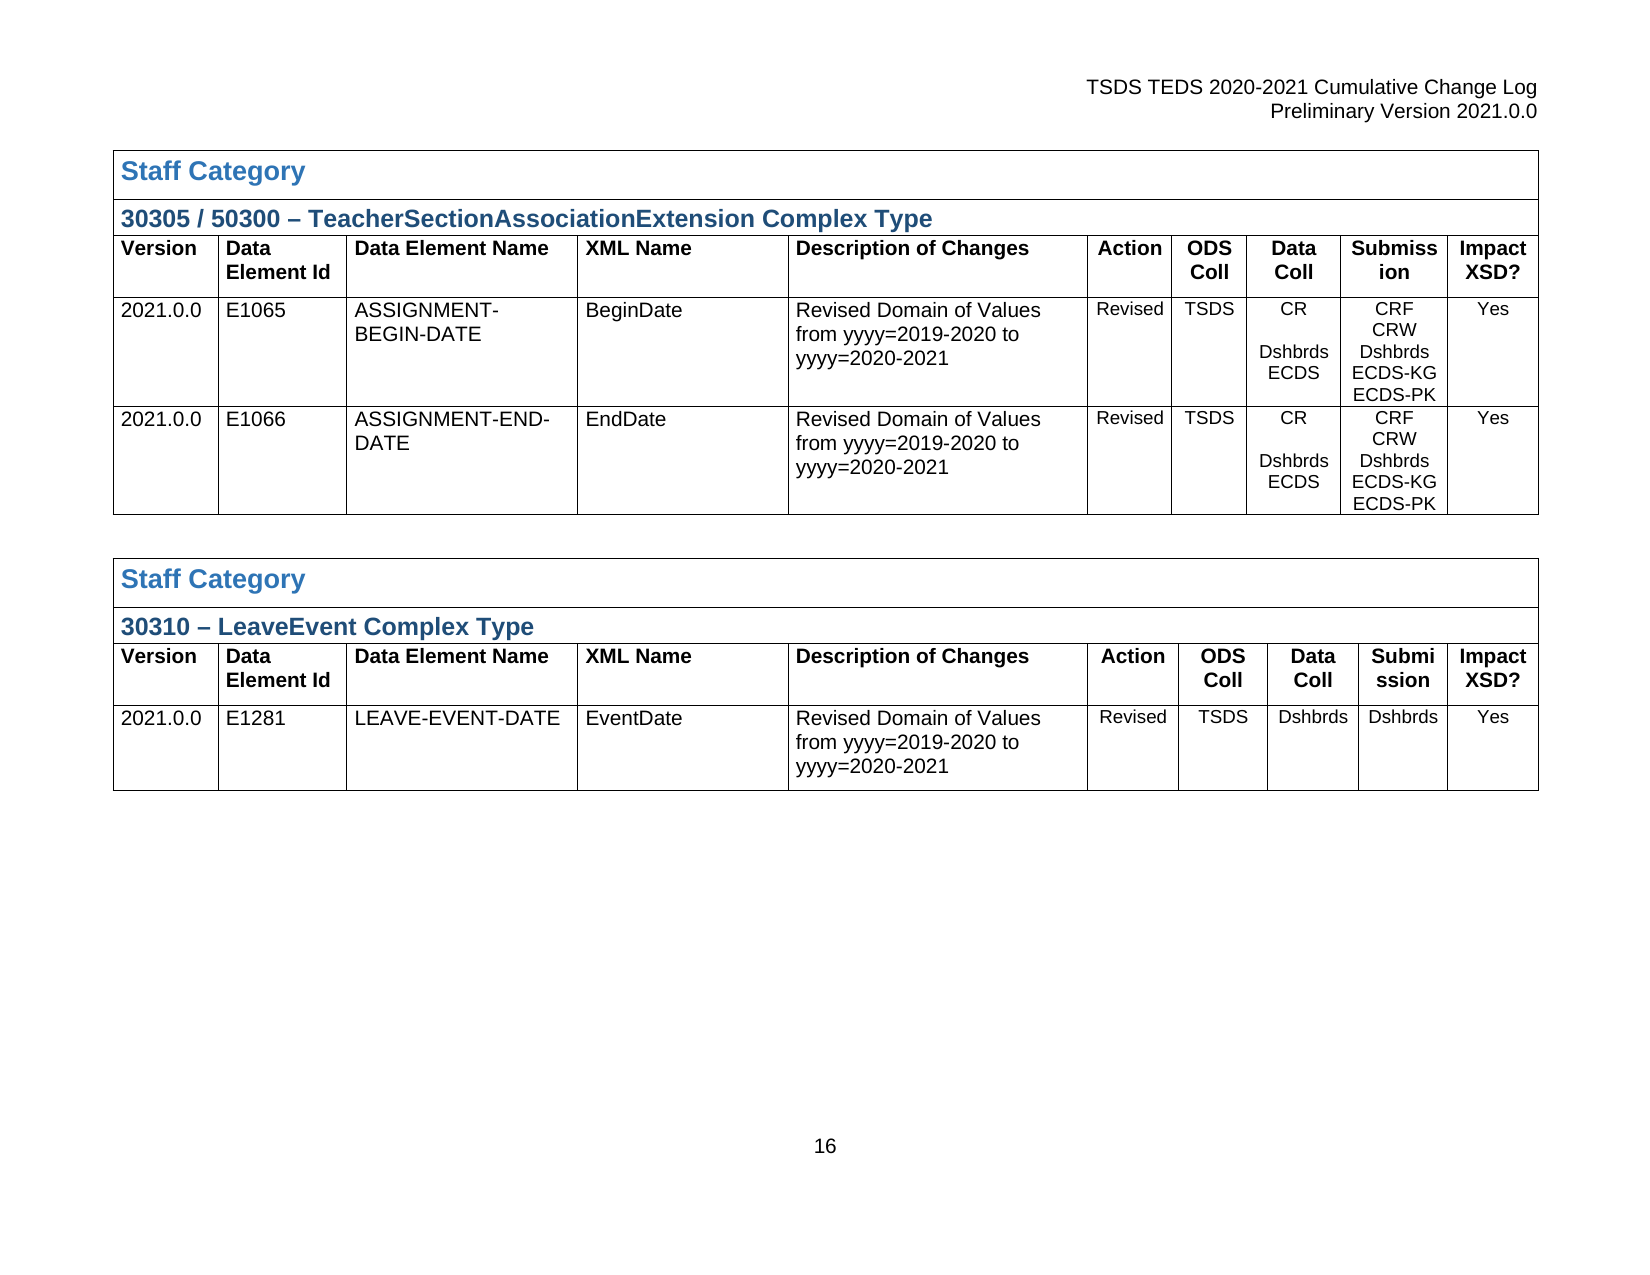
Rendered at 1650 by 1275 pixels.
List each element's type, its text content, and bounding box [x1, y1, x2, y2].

table_cell Revised Domain of Values from yyyy=2019-2020 to yyyy=2020-2021 [789, 706, 1087, 790]
table_cell 2021.0.0 [114, 298, 218, 406]
table_header Staff Category [114, 151, 1538, 199]
table_cell Data Element Id [219, 236, 346, 297]
table_cell TSDS [1179, 706, 1267, 790]
table_cell BeginDate [578, 298, 788, 406]
table_cell ODS Coll [1172, 236, 1246, 297]
table_cell Data Element Name [347, 644, 577, 704]
table_cell Version [114, 236, 218, 297]
table_cell CRF CRW Dshbrds ECDS-KG ECDS-PK [1341, 407, 1447, 514]
table_cell Impact XSD? [1448, 644, 1538, 704]
table_cell Data Coll [1268, 644, 1358, 704]
table_cell Revised [1088, 298, 1171, 406]
table_cell XML Name [578, 236, 788, 297]
table_cell Submission [1341, 236, 1447, 297]
table_cell Yes [1448, 407, 1538, 514]
table_cell Yes [1448, 298, 1538, 406]
table_cell Revised Domain of Values from yyyy=2019-2020 to yyyy=2020-2021 [789, 298, 1087, 406]
table_cell Data Element Name [347, 236, 577, 297]
table_cell CR Dshbrds ECDS [1247, 298, 1340, 406]
table_cell ASSIGNMENT-BEGIN-DATE [347, 298, 577, 406]
table_cell CRF CRW Dshbrds ECDS-KG ECDS-PK [1341, 298, 1447, 406]
table_cell Data Coll [1247, 236, 1340, 297]
table_cell XML Name [578, 644, 788, 704]
table_cell 2021.0.0 [114, 706, 218, 790]
table_cell EndDate [578, 407, 788, 514]
table_cell TSDS [1172, 407, 1246, 514]
table_cell Dshbrds [1268, 706, 1358, 790]
table_cell TSDS [1172, 298, 1246, 406]
table_cell E1066 [219, 407, 346, 514]
table_cell Action [1088, 236, 1171, 297]
table_cell ODS Coll [1179, 644, 1267, 704]
table_cell E1281 [219, 706, 346, 790]
table_cell E1065 [219, 298, 346, 406]
table_cell Action [1088, 644, 1178, 704]
table_cell LEAVE-EVENT-DATE [347, 706, 577, 790]
table_cell Description of Changes [789, 236, 1087, 297]
table_header Staff Category [114, 559, 1538, 607]
table_cell Yes [1448, 706, 1538, 790]
table_cell Revised [1088, 706, 1178, 790]
table_cell 30305 / 50300 – TeacherSectionAssociationExtension Complex Type [114, 200, 1538, 235]
table_cell CR Dshbrds ECDS [1247, 407, 1340, 514]
table_cell 30310 – LeaveEvent Complex Type [114, 608, 1538, 643]
table_cell Data Element Id [219, 644, 346, 704]
table_cell Dshbrds [1359, 706, 1447, 790]
table_cell Revised [1088, 407, 1171, 514]
table_cell Revised Domain of Values from yyyy=2019-2020 to yyyy=2020-2021 [789, 407, 1087, 514]
table_cell EventDate [578, 706, 788, 790]
table_cell ASSIGNMENT-END-DATE [347, 407, 577, 514]
table_cell 2021.0.0 [114, 407, 218, 514]
table_cell Description of Changes [789, 644, 1087, 704]
table_cell Impact XSD? [1448, 236, 1538, 297]
table_cell Submission [1359, 644, 1447, 704]
table_cell Version [114, 644, 218, 704]
